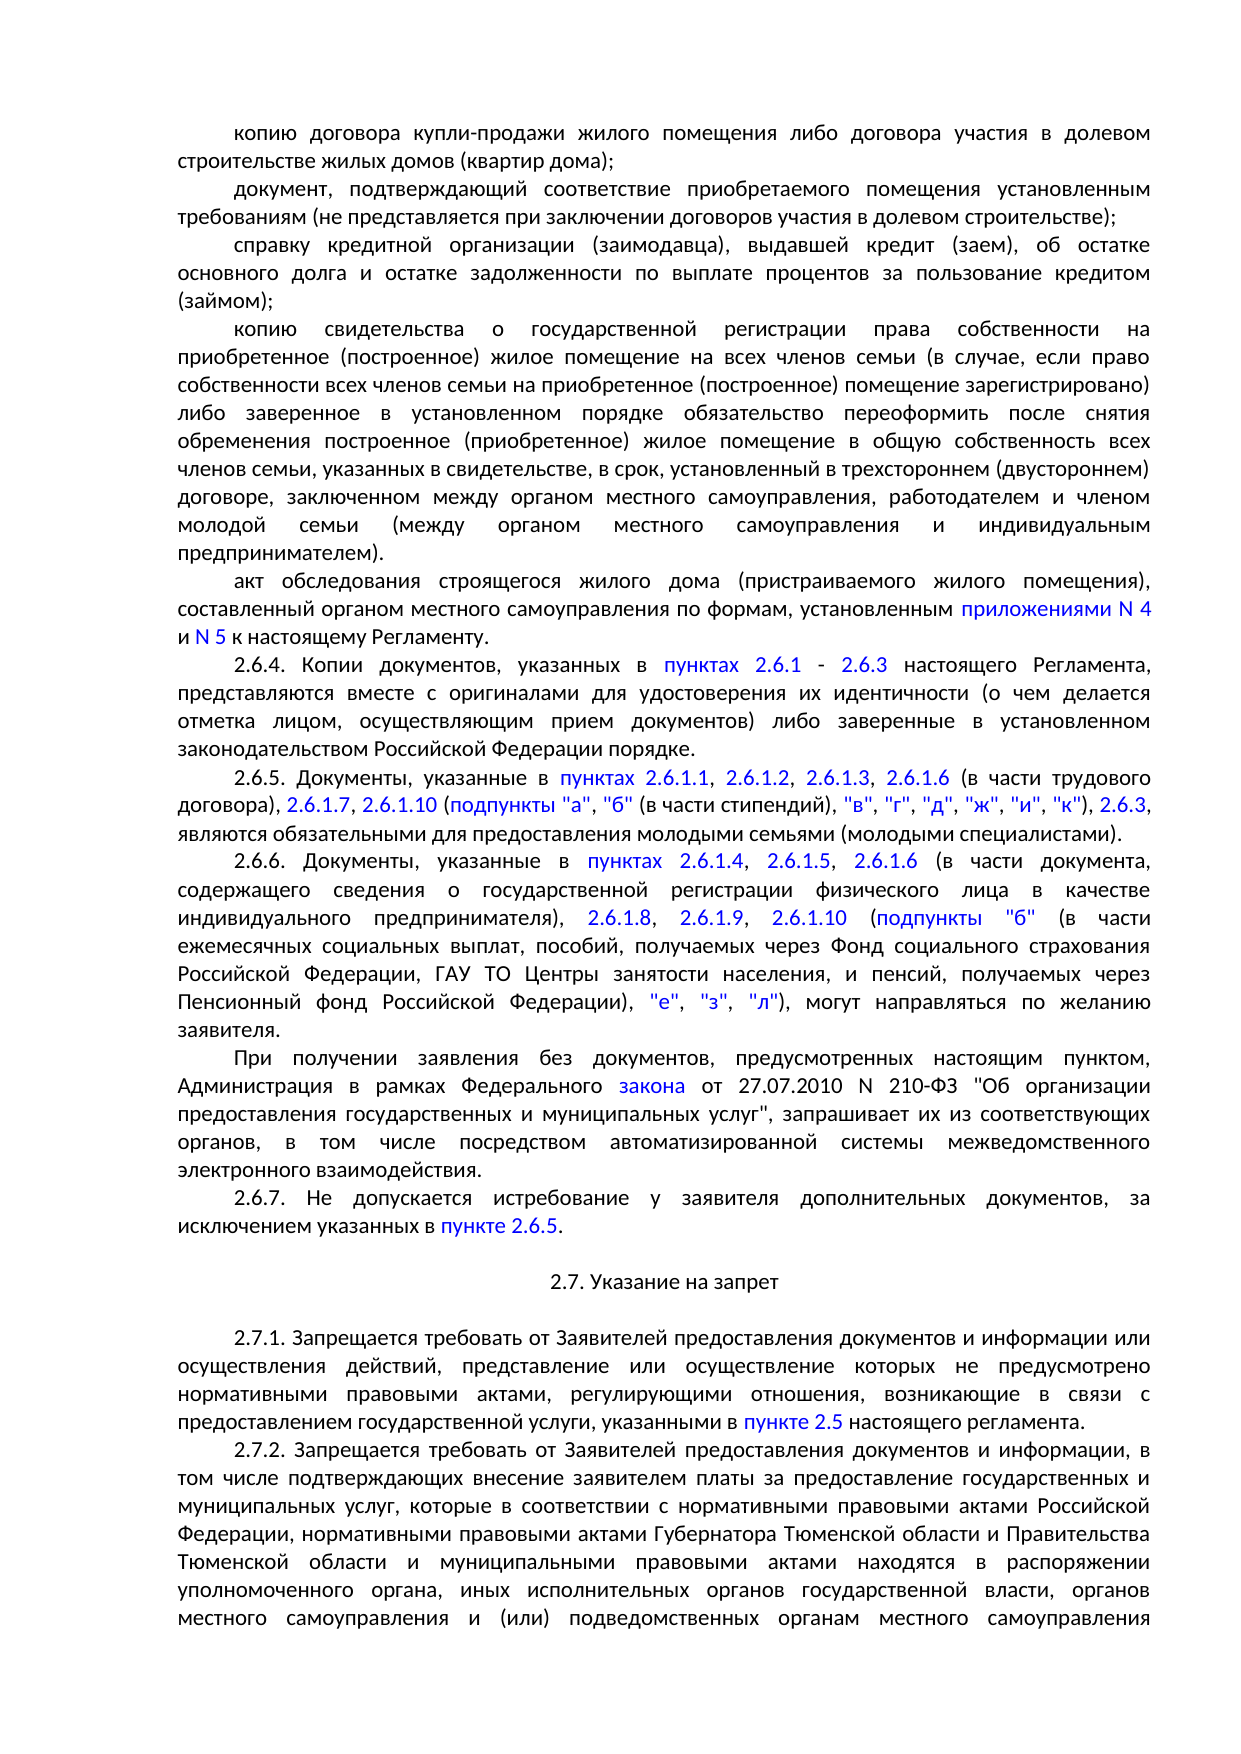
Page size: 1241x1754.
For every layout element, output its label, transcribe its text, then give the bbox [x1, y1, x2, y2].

text документ, подтверждающий соответствие приобретаемого помещения установленным требованиям (не представляется при заключении договоров участия в долевом строительстве); [177, 174, 1152, 230]
text справку кредитной организации (заимодавца), выдавшей кредит (заем), об остатке основного долга и остатке задолженности по выплате процентов за пользование кредитом (займом); [177, 230, 1152, 314]
text копию свидетельства о государственной регистрации права собственности на приобретенное (построенное) жилое помещение на всех членов семьи (в случае, если право собственности всех членов семьи на приобретенное (построенное) помещение зарегистрировано) либо заверенное в установленном порядке обязательство переоформить после снятия обременения построенное (приобретенное) жилое помещение в общую собственность всех членов семьи, указанных в свидетельстве, в срок, установленный в трехстороннем (двустороннем) договоре, заключенном между органом местного самоуправления, работодателем и членом молодой семьи (между органом местного самоуправления и индивидуальным предпринимателем). [177, 314, 1152, 566]
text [177, 1435, 1152, 1631]
text 2.7. Указание на запрет [177, 1267, 1152, 1295]
text 2.6.5. Документы, указанные в пунктах 2.6.1.1, 2.6.1.2, 2.6.1.3, 2.6.1.6 (в части трудового договора), 2.6.1.7, 2.6.1.10 (подпункты "а", "б" (в части стипендий), "в", "г", "д", "ж", "и", "к"), 2.6.3, являются обязательными для предоставления молодыми семьями (молодыми специалистами). [177, 763, 1152, 847]
text 2.6.4. Копии документов, указанных в пунктах 2.6.1 - 2.6.3 настоящего Регламента, представляются вместе с оригиналами для удостоверения их идентичности (о чем делается отметка лицом, осуществляющим прием документов) либо заверенные в установленном законодательством Российской Федерации порядке. [177, 651, 1152, 763]
text 2.6.7. Не допускается истребование у заявителя дополнительных документов, за исключением указанных в пункте 2.6.5. [177, 1183, 1152, 1239]
text При получении заявления без документов, предусмотренных настоящим пунктом, Администрация в рамках Федерального закона от 27.07.2010 N 210-ФЗ "Об организации предоставления государственных и муниципальных услуг", запрашивает их из соответствующих органов, в том числе посредством автоматизированной системы межведомственного электронного взаимодействия. [177, 1043, 1152, 1183]
text акт обследования строящегося жилого дома (пристраиваемого жилого помещения), составленный органом местного самоуправления по формам, установленным приложениями N 4 и N 5 к настоящему Регламенту. [177, 566, 1152, 651]
text копию договора купли-продажи жилого помещения либо договора участия в долевом строительстве жилых домов (квартир дома); [177, 118, 1152, 174]
text 2.6.6. Документы, указанные в пунктах 2.6.1.4, 2.6.1.5, 2.6.1.6 (в части документа, содержащего сведения о государственной регистрации физического лица в качестве индивидуального предпринимателя), 2.6.1.8, 2.6.1.9, 2.6.1.10 (подпункты "б" (в части ежемесячных социальных выплат, пособий, получаемых через Фонд социального страхования Российской Федерации, ГАУ ТО Центры занятости населения, и пенсий, получаемых через Пенсионный фонд Российской Федерации), "е", "з", "л"), могут направляться по желанию заявителя. [177, 847, 1152, 1043]
text 2.7.1. Запрещается требовать от Заявителей предоставления документов и информации или осуществления действий, представление или осуществление которых не предусмотрено нормативными правовыми актами, регулирующими отношения, возникающие в связи с предоставлением государственной услуги, указанными в пункте 2.5 настоящего регламента. [177, 1323, 1152, 1435]
